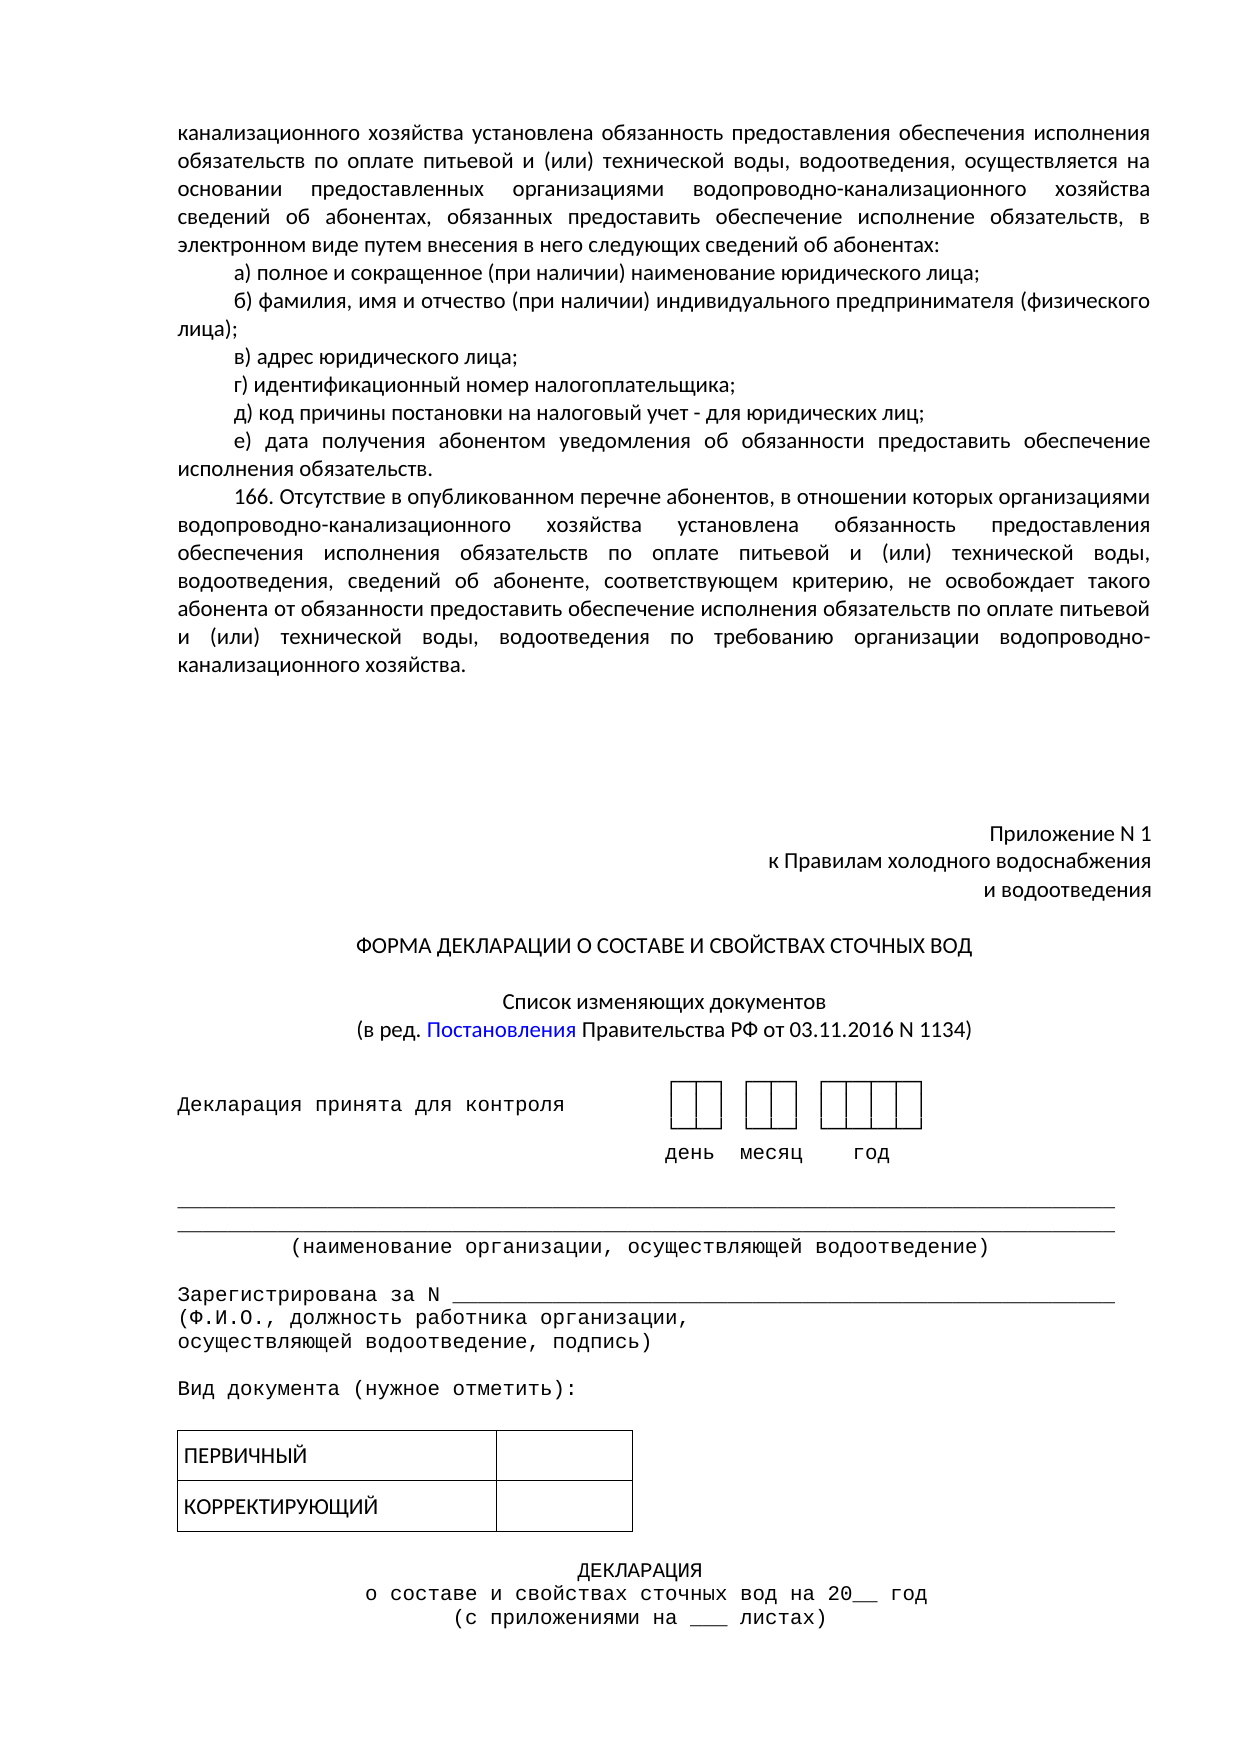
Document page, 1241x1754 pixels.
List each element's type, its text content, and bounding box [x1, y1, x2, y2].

text 166. Отсутствие в опубликованном перечне абонентов, в отношении которых организациями водопроводно-канализационного хозяйства установлена обязанность предоставления обеспечения исполнения обязательств по оплате питьевой и (или) технической воды, водоотведения, сведений об абоненте, соответствующем критерию, не освобождает такого абонента от обязанности предоставить обеспечение исполнения обязательств по оплате питьевой и (или) технической воды, водоотведения по требованию организации водопроводно-канализационного хозяйства. [177, 482, 1152, 678]
table_header ПЕРВИЧНЫЙ [178, 1431, 496, 1480]
text е) дата получения абонентом уведомления об обязанности предоставить обеспечение исполнения обязательств. [177, 426, 1152, 482]
table_cell КОРРЕКТИРУЮЩИЙ [178, 1481, 496, 1531]
text (наименование организации, осуществляющей водоотведение) [177, 1236, 1152, 1260]
text а) полное и сокращенное (при наличии) наименование юридического лица; [177, 258, 1152, 286]
text ___________________________________________________________________________ [177, 1213, 1152, 1236]
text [177, 118, 1152, 258]
text г) идентификационный номер налогоплательщика; [177, 370, 1152, 398]
text ___________________________________________________________________________ [177, 1189, 1152, 1213]
text (в ред. Постановления Правительства РФ от 03.11.2016 N 1134) [177, 1015, 1152, 1043]
table_cell [497, 1481, 632, 1531]
text день месяц год [177, 1142, 1152, 1165]
text б) фамилия, имя и отчество (при наличии) индивидуального предпринимателя (физического лица); [177, 286, 1152, 342]
text Зарегистрирована за N _____________________________________________________ [177, 1284, 1152, 1307]
text ФОРМА ДЕКЛАРАЦИИ О СОСТАВЕ И СВОЙСТВАХ СТОЧНЫХ ВОД [177, 931, 1152, 959]
text Вид документа (нужное отметить): [177, 1378, 1152, 1402]
text Приложение N 1 [177, 819, 1152, 847]
text ┌─┬─┐ ┌─┬─┐ ┌─┬─┬─┬─┐ [177, 1071, 1152, 1094]
table_header [497, 1431, 632, 1480]
text Декларация принята для контроля │ │ │ │ │ │ │ │ │ │ │ [177, 1094, 1152, 1118]
text в) адрес юридического лица; [177, 342, 1152, 370]
text осуществляющей водоотведение, подпись) [177, 1331, 1152, 1354]
text и водоотведения [177, 875, 1152, 903]
text к Правилам холодного водоснабжения [177, 847, 1152, 875]
text о составе и свойствах сточных вод на 20__ год [177, 1583, 1152, 1607]
text ДЕКЛАРАЦИЯ [177, 1559, 1152, 1583]
text └─┴─┘ └─┴─┘ └─┴─┴─┴─┘ [177, 1118, 1152, 1142]
text (Ф.И.О., должность работника организации, [177, 1307, 1152, 1331]
text Список изменяющих документов [177, 987, 1152, 1015]
text (с приложениями на ___ листах) [177, 1607, 1152, 1631]
text д) код причины постановки на налоговый учет - для юридических лиц; [177, 398, 1152, 426]
